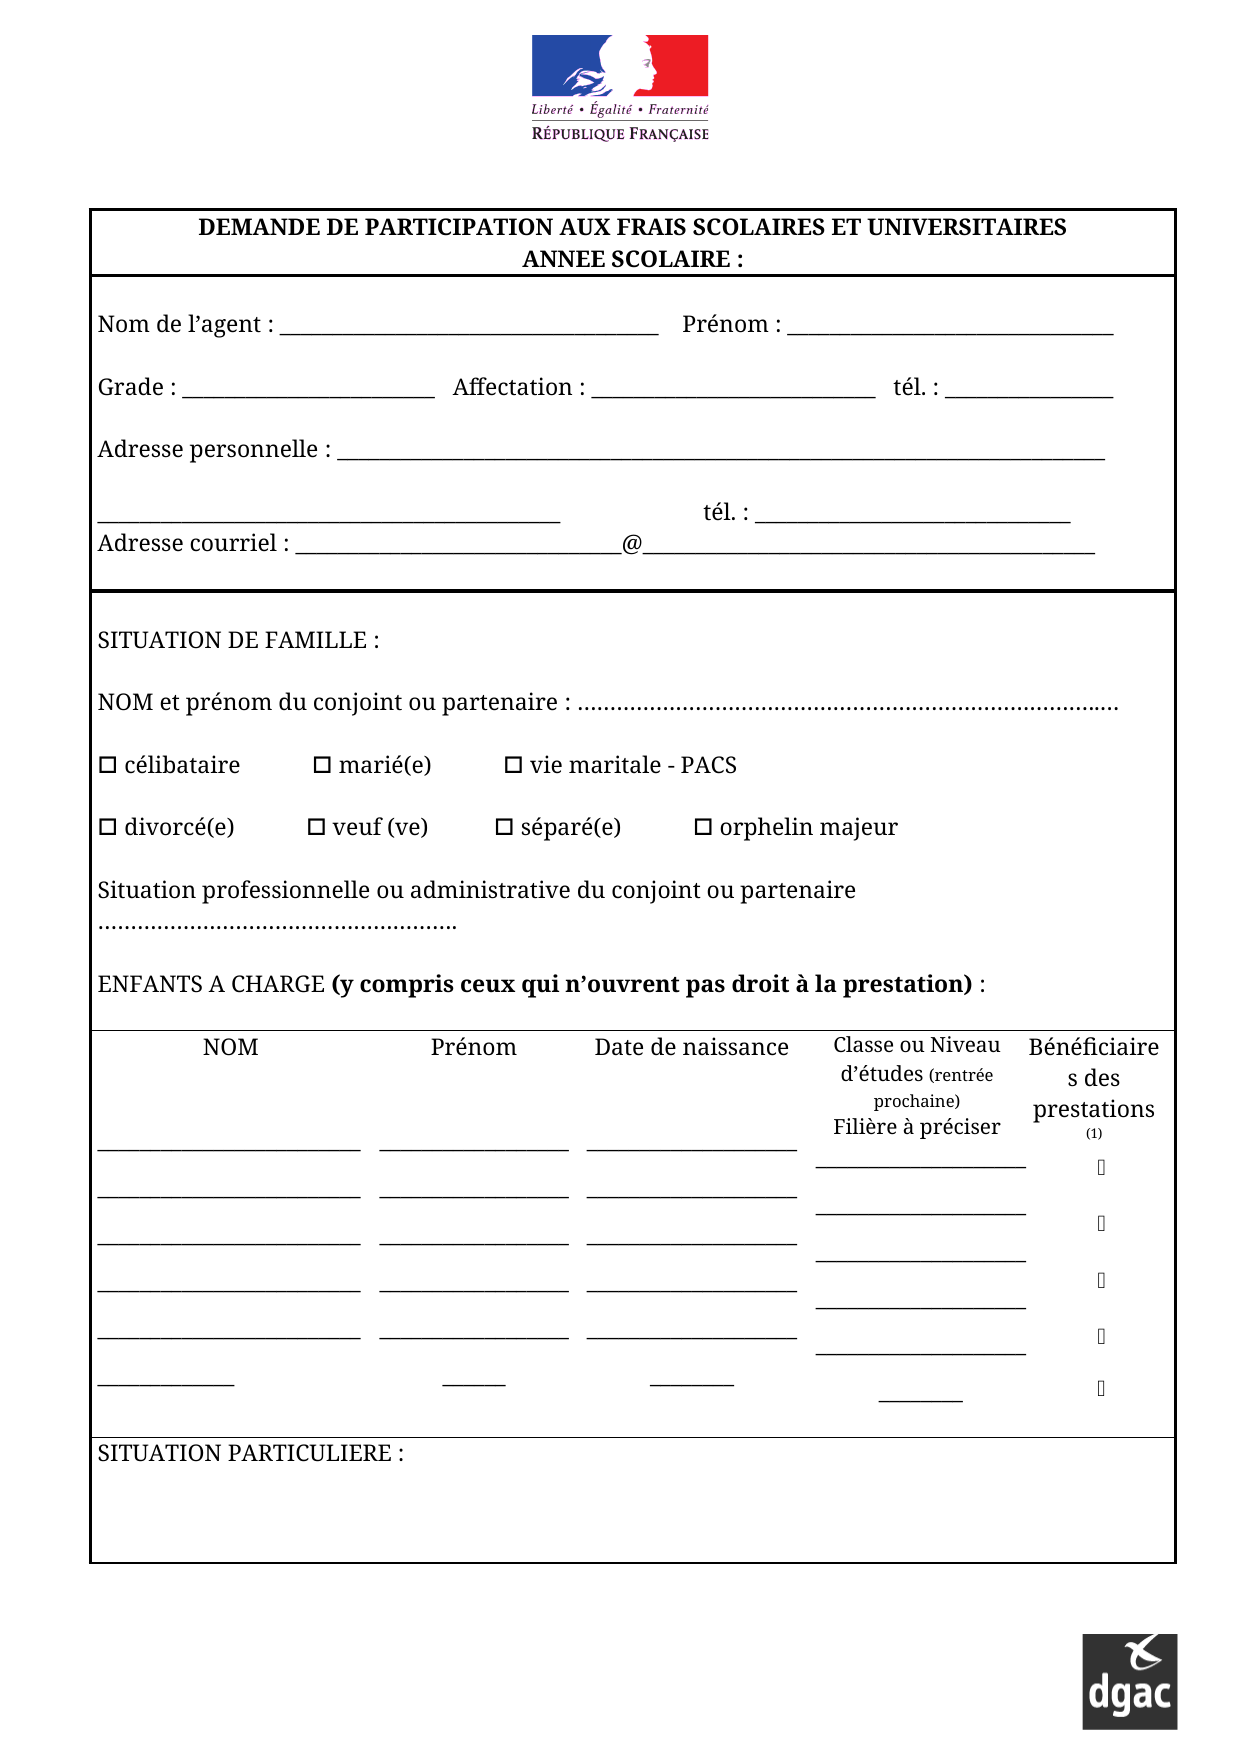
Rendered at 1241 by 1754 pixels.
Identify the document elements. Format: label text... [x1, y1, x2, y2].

picture [1082, 1634, 1178, 1730]
table_cell Prénom ________________________________________________________________________________________________ [378, 1031, 570, 1437]
table_cell SITUATION PARTICULIERE : [92, 1438, 1174, 1562]
table_cell SITUATION DE FAMILLE : NOM et prénom du conjoint ou partenaire : ……………………………………………………………………..… célibataire marié(e) vie maritale - PACS divorcé(e) veuf (ve) séparé(e) orphelin majeur Situation professionnelle ou administrative du conjoint ou partenaire ………………………………………………. ENFANTS A CHARGE (y compris ceux qui n’ouvrent pas droit à la prestation) : [92, 593, 1174, 1030]
table_cell Date de naissance ____________________________________________________________________________________________________________ [570, 1031, 806, 1437]
table_cell Nom de l’agent : ____________________________________ Prénom : _______________________________ Grade : ________________________ Affectation : ___________________________ tél. : ________________ Adresse personnelle : _________________________________________________________________________ ____________________________________________ tél. : ______________________________ Adresse courriel : _______________________________@___________________________________________ [92, 277, 1174, 589]
table_cell Bénéficiaires des prestations (1) [1028, 1031, 1174, 1437]
picture [532, 35, 709, 142]
table_cell NOM __________________________________________________________________________________________________________________________________________ [92, 1031, 378, 1437]
table_cell Classe ou Niveau d’études (rentrée prochaine) Filière à préciser ____________________________________________________________________________________________________________ [806, 1031, 1028, 1437]
table_header DEMANDE DE PARTICIPATION AUX FRAIS SCOLAIRES ET UNIVERSITAIRES ANNEE SCOLAIRE : [92, 211, 1174, 274]
